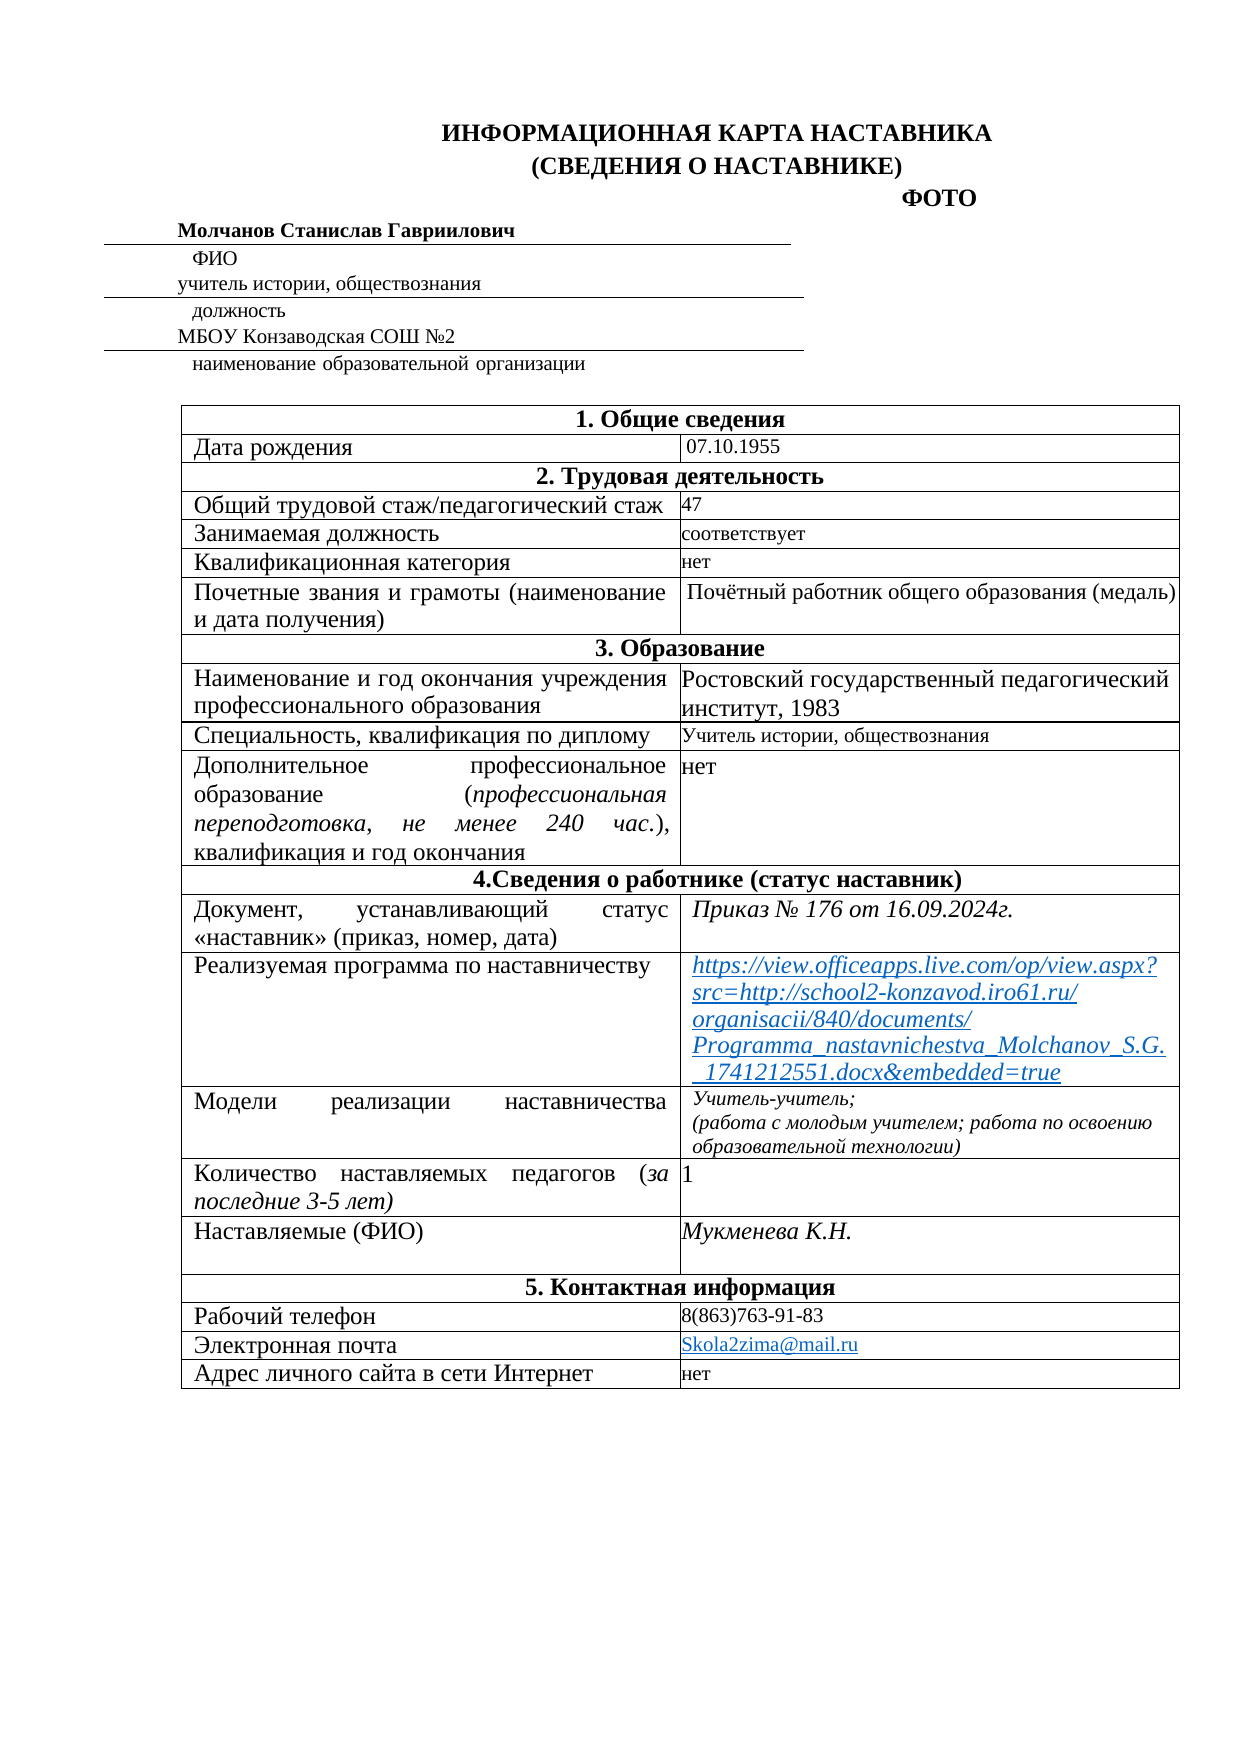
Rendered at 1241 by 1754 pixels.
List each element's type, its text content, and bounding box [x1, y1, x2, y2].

table_cell соответствует [681, 520, 1179, 548]
text Молчанов Станислав Гавриилович [177, 218, 1152, 242]
text учитель истории, обществознания [177, 271, 1152, 295]
table_cell Реализуемая программа по наставничеству [182, 953, 680, 1086]
text МБОУ Конзаводская СОШ №2 [177, 324, 1152, 348]
table_cell Квалификационная категория [182, 549, 680, 577]
table_cell 8(863)763-91-83 [681, 1303, 1179, 1331]
text должность [192, 295, 1152, 322]
table_cell Учитель истории, обществознания [681, 723, 1179, 750]
table_header 1. Общие сведения [182, 406, 1179, 433]
table_cell https://view.officeapps.live.com/op/view.aspx?src=http://school2-konzavod.iro61.ru/organisacii/840/documents/Programma_nastavnichestva_Molchanov_S.G._1741212551.docx&embedded=true [681, 953, 1179, 1086]
table_cell нет [681, 549, 1179, 577]
table_cell нет [681, 1360, 1179, 1388]
table_cell 47 [681, 492, 1179, 519]
table_cell Почётный работник общего образования (медаль) [681, 578, 1179, 634]
table_cell Дополнительное профессиональное образование (профессиональная переподготовка, не менее 240 час.), квалификация и год окончания [182, 751, 680, 865]
table_cell 1 [681, 1159, 1179, 1216]
table_cell Ростовский государственный педагогический институт, 1983 [681, 664, 1179, 721]
table_cell Общий трудовой стаж/педагогический стаж [182, 492, 680, 519]
table_cell Адрес личного сайта в сети Интернет [182, 1360, 680, 1388]
table_cell Наставляемые (ФИО) [182, 1217, 680, 1273]
table_cell 2. Трудовая деятельность [182, 463, 1179, 491]
text ИНФОРМАЦИОННАЯ КАРТА НАСТАВНИКА (СВЕДЕНИЯ О НАСТАВНИКЕ) [422, 118, 1012, 180]
text наименование образовательной организации [192, 348, 1152, 375]
table_cell 5. Контактная информация [182, 1275, 1179, 1302]
text ФОТО [177, 184, 977, 212]
table_cell Skola2zima@mail.ru [681, 1332, 1179, 1359]
table_cell Рабочий телефон [182, 1303, 680, 1331]
table_cell Наименование и год окончания учреждения профессионального образования [182, 664, 680, 721]
table_cell 4.Сведения о работнике (статус наставник) [182, 866, 1179, 894]
table_cell Электронная почта [182, 1332, 680, 1359]
table_cell Почетные звания и грамоты (наименование и дата получения) [182, 578, 680, 634]
text ФИО [192, 242, 1152, 269]
table_cell Количество наставляемых педагогов (за последние 3-5 лет) [182, 1159, 680, 1216]
table_cell Документ, устанавливающий статус «наставник» (приказ, номер, дата) [182, 895, 680, 952]
table_cell Модели реализации наставничества [182, 1087, 680, 1158]
table_cell 3. Образование [182, 635, 1179, 663]
table_cell Дата рождения [182, 435, 680, 462]
table_cell Специальность, квалификация по диплому [182, 723, 680, 750]
table_cell Занимаемая должность [182, 520, 680, 548]
table_cell 07.10.1955 [681, 435, 1179, 462]
table_cell нет [681, 751, 1179, 865]
table_cell Учитель-учитель; (работа с молодым учителем; работа по освоению образовательной технологии) [681, 1087, 1179, 1158]
table_cell Приказ № 176 от 16.09.2024г. [681, 895, 1179, 952]
table_cell Мукменева К.Н. [681, 1217, 1179, 1273]
